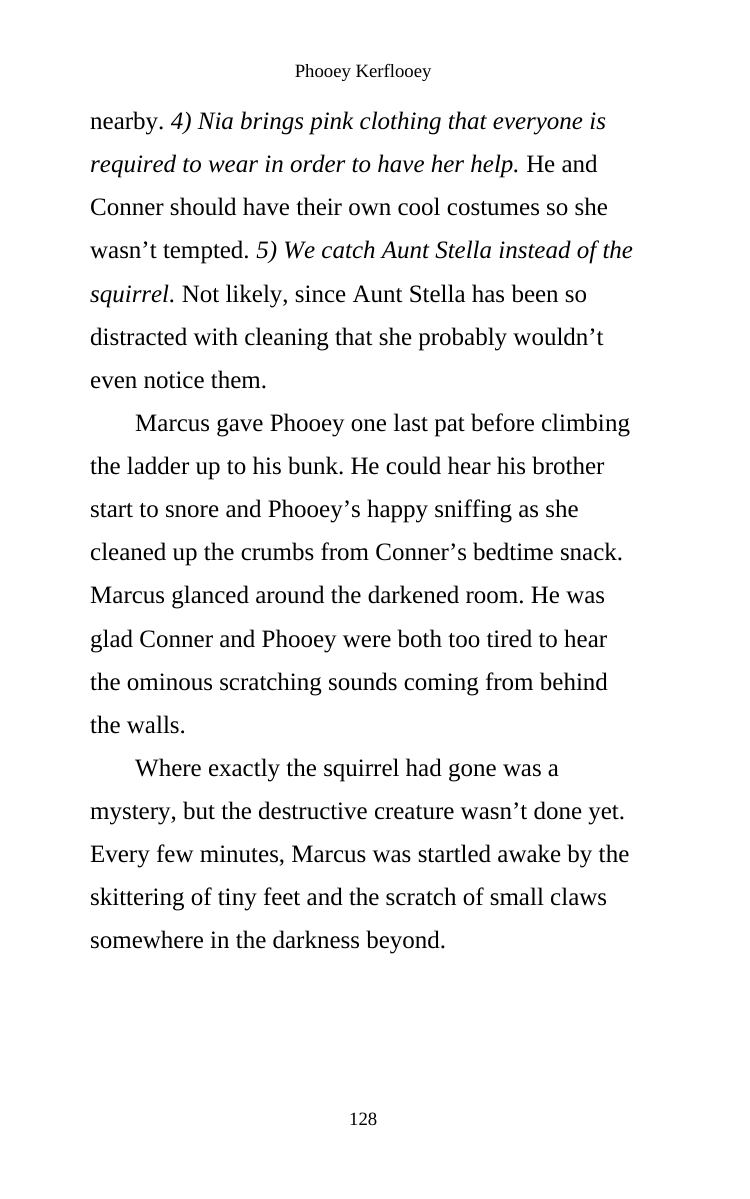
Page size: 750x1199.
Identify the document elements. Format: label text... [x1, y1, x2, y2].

text Where exactly the squirrel had gone was a mystery, but the destructive creature wasn’t done yet. Every few minutes, Marcus was startled awake by the skittering of tiny feet and the scratch of small claws somewhere in the darkness beyond. [90, 753, 636, 954]
text Marcus gave Phooey one last pat before climbing the ladder up to his bunk. He could hear his brother start to snore and Phooey’s happy sniffing as she cleaned up the crumbs from Conner’s bedtime snack. Marcus glanced around the darkened room. He was glad Conner and Phooey were both too tired to hear the ominous scratching sounds coming from behind the walls. [90, 408, 636, 739]
